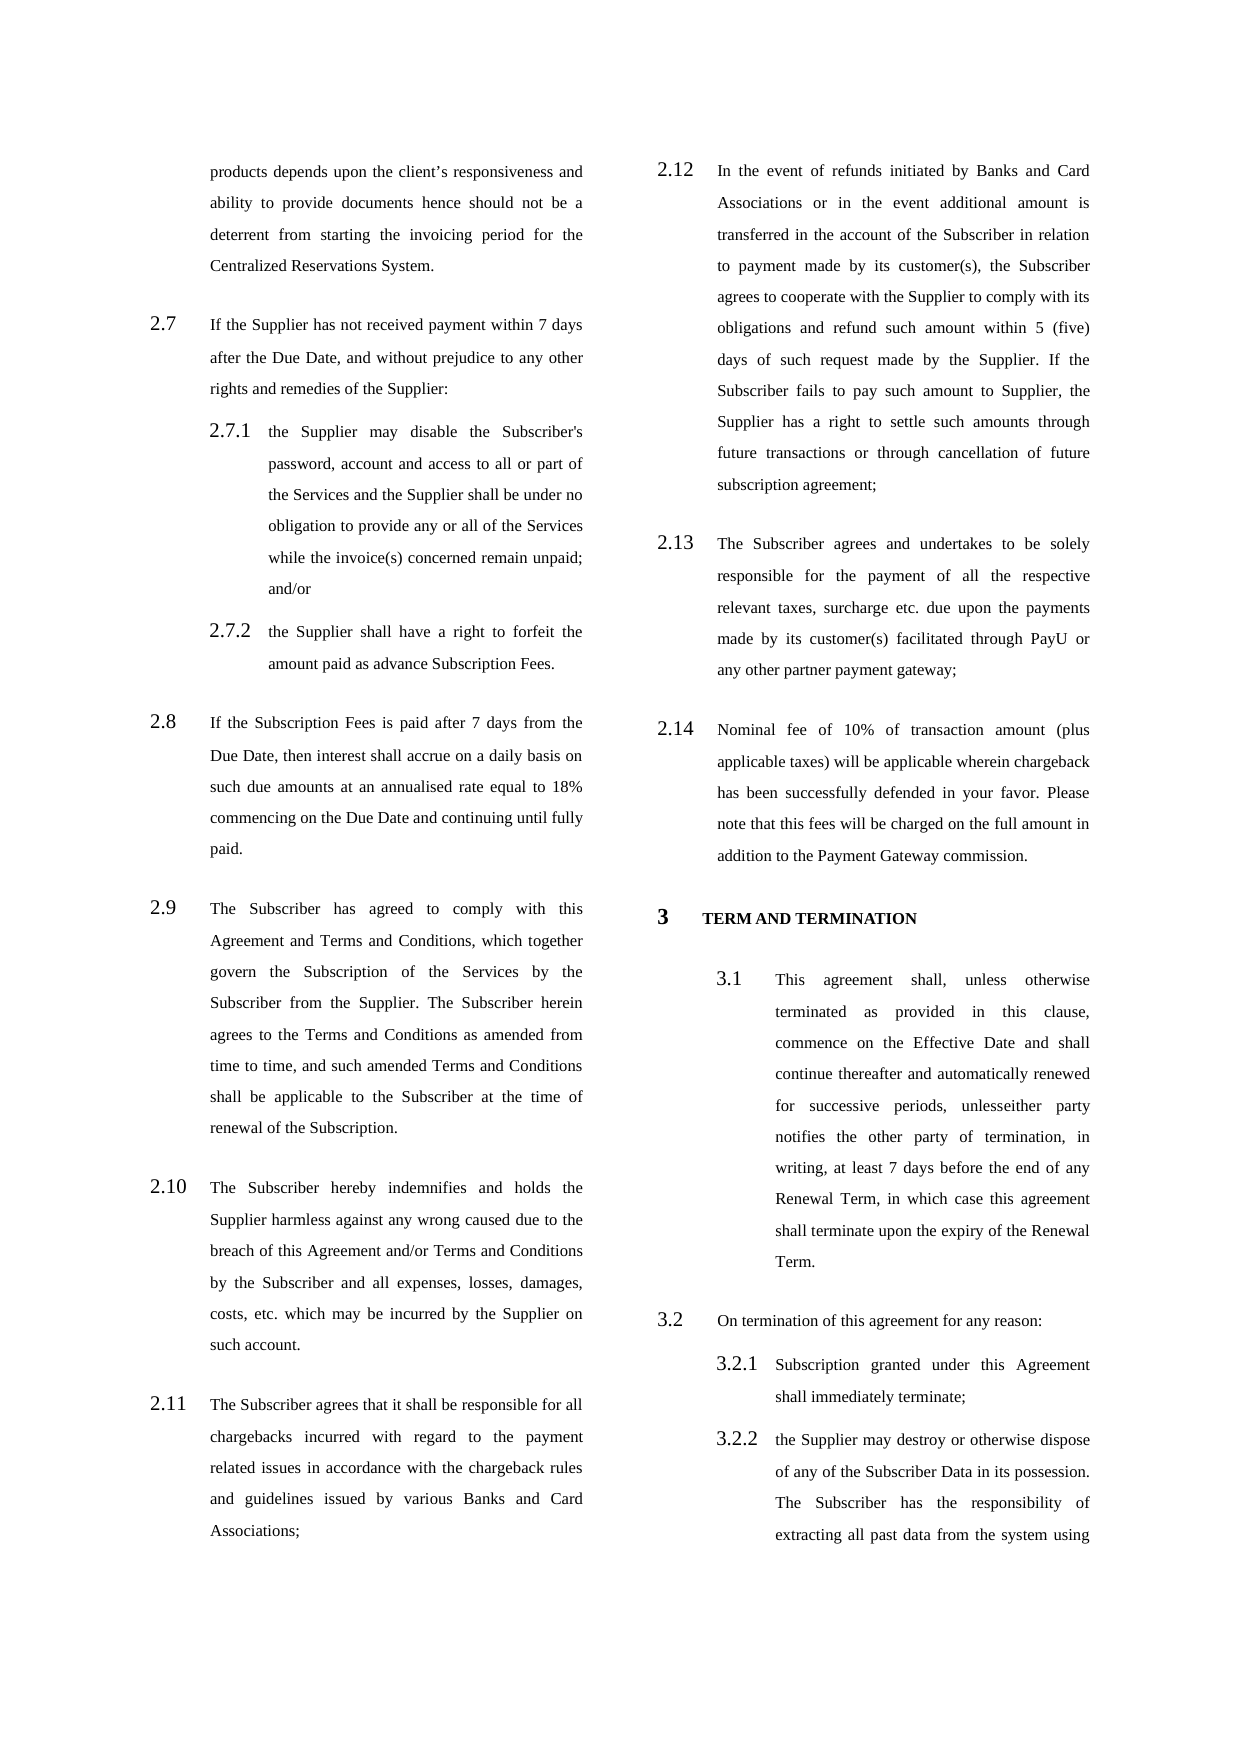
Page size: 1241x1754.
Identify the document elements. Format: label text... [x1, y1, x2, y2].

subtitle The Subscriber has agreed to comply with this Agreement and Terms and Conditions, which together govern the Subscription of the Services by the Subscriber from the Supplier. The Subscriber herein agrees to the Terms and Conditions as amended from time to time, and such amended Terms and Conditions shall be applicable to the Subscriber at the time of renewal of the Subscription. [150, 887, 583, 1137]
subtitle the Supplier shall have a right to forfeit the amount paid as advance Subscription Fees. [209, 610, 583, 673]
subtitle The Subscriber agrees and undertakes to be solely responsible for the payment of all the respective relevant taxes, surcharge etc. due upon the payments made by its customer(s) facilitated through PayU or any other partner payment gateway; [657, 523, 1090, 679]
subtitle Subscription granted under this Agreement shall immediately terminate; [716, 1344, 1090, 1406]
subtitle If the Subscription Fees is paid after 7 days from the Due Date, then interest shall accrue on a daily basis on such due amounts at an annualised rate equal to 18% commencing on the Due Date and continuing until fully paid. [150, 702, 583, 858]
subtitle TERM AND TERMINATION [657, 898, 1090, 929]
subtitle the Supplier may disable the Subscriber's password, account and access to all or part of the Services and the Supplier shall be under no obligation to provide any or all of the Services while the invoice(s) concerned remain unpaid; and/or [209, 410, 583, 598]
subtitle In the event of refunds initiated by Banks and Card Associations or in the event additional amount is transferred in the account of the Subscriber in relation to payment made by its customer(s), the Subscriber agrees to cooperate with the Supplier to comply with its obligations and refund such amount within 5 (five) days of such request made by the Supplier. If the Subscriber fails to pay such amount to Supplier, the Supplier has a right to settle such amounts through future transactions or through cancellation of future subscription agreement; [657, 150, 1090, 494]
subtitle The Subscriber hereby indemnifies and holds the Supplier harmless against any wrong caused due to the breach of this Agreement and/or Terms and Conditions by the Subscriber and all expenses, losses, damages, costs, etc. which may be incurred by the Supplier on such account. [150, 1167, 583, 1354]
subtitle If the Supplier has not received payment within 7 days after the Due Date, and without prejudice to any other rights and remedies of the Supplier: [150, 304, 583, 398]
subtitle On termination of this agreement for any reason: [657, 1300, 1090, 1331]
subtitle This agreement shall, unless otherwise terminated as provided in this clause, commence on the Effective Date and shall continue thereafter and automatically renewed for successive periods, unlesseither party notifies the other party of termination, in writing, at least 7 days before the end of any Renewal Term, in which case this agreement shall terminate upon the expiry of the Renewal Term. [716, 958, 1090, 1271]
subtitle Nominal fee of 10% of transaction amount (plus applicable taxes) will be applicable wherein chargeback has been successfully defended in your favor. Please note that this fees will be charged on the full amount in addition to the Payment Gateway commission. [657, 708, 1090, 864]
subtitle The Subscriber agrees that it shall be responsible for all chargebacks incurred with regard to the payment related issues in accordance with the chargeback rules and guidelines issued by various Banks and Card Associations; [150, 1383, 583, 1539]
